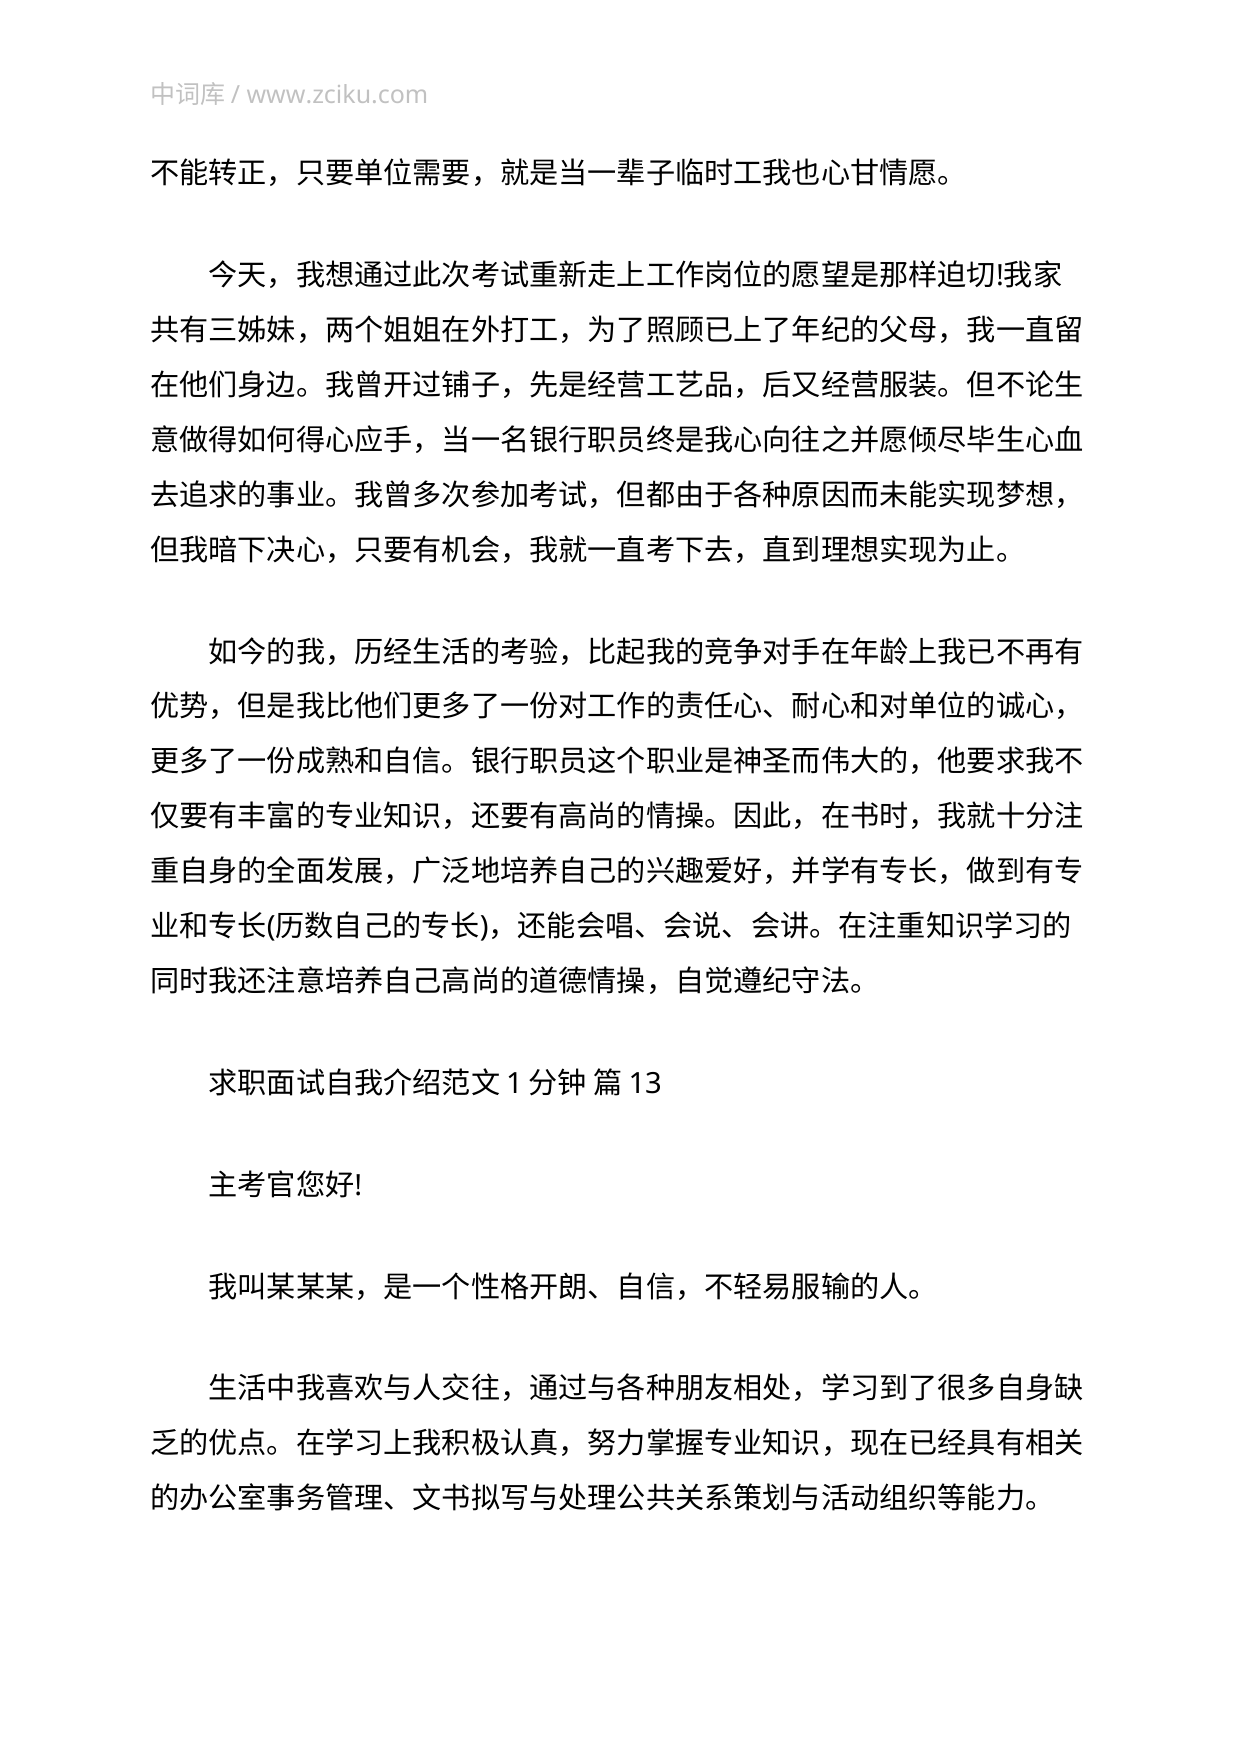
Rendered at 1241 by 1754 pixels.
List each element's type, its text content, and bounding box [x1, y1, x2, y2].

text 生活中我喜欢与人交往，通过与各种朋友相处，学习到了很多自身缺乏的优点。在学习上我积极认真，努力掌握专业知识，现在已经具有相关的办公室事务管理、文书拟写与处理公共关系策划与活动组织等能力。 [150, 1365, 1090, 1517]
text 我叫某某某，是一个性格开朗、自信，不轻易服输的人。 [150, 1263, 1090, 1306]
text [150, 150, 1090, 192]
text 今天，我想通过此次考试重新走上工作岗位的愿望是那样迫切!我家共有三姊妹，两个姐姐在外打工，为了照顾已上了年纪的父母，我一直留在他们身边。我曾开过铺子，先是经营工艺品，后又经营服装。但不论生意做得如何得心应手，当一名银行职员终是我心向往之并愿倾尽毕生心血去追求的事业。我曾多次参加考试，但都由于各种原因而未能实现梦想，但我暗下决心，只要有机会，我就一直考下去，直到理想实现为止。 [150, 252, 1090, 569]
text 如今的我，历经生活的考验，比起我的竞争对手在年龄上我已不再有优势，但是我比他们更多了一份对工作的责任心、耐心和对单位的诚心，更多了一份成熟和自信。银行职员这个职业是神圣而伟大的，他要求我不仅要有丰富的专业知识，还要有高尚的情操。因此，在书时，我就十分注重自身的全面发展，广泛地培养自己的兴趣爱好，并学有专长，做到有专业和专长(历数自己的专长)，还能会唱、会说、会讲。在注重知识学习的同时我还注意培养自己高尚的道德情操，自觉遵纪守法。 [150, 628, 1090, 1000]
text 主考官您好! [150, 1161, 1090, 1204]
text 求职面试自我介绍范文1分钟 篇13 [150, 1059, 1090, 1102]
